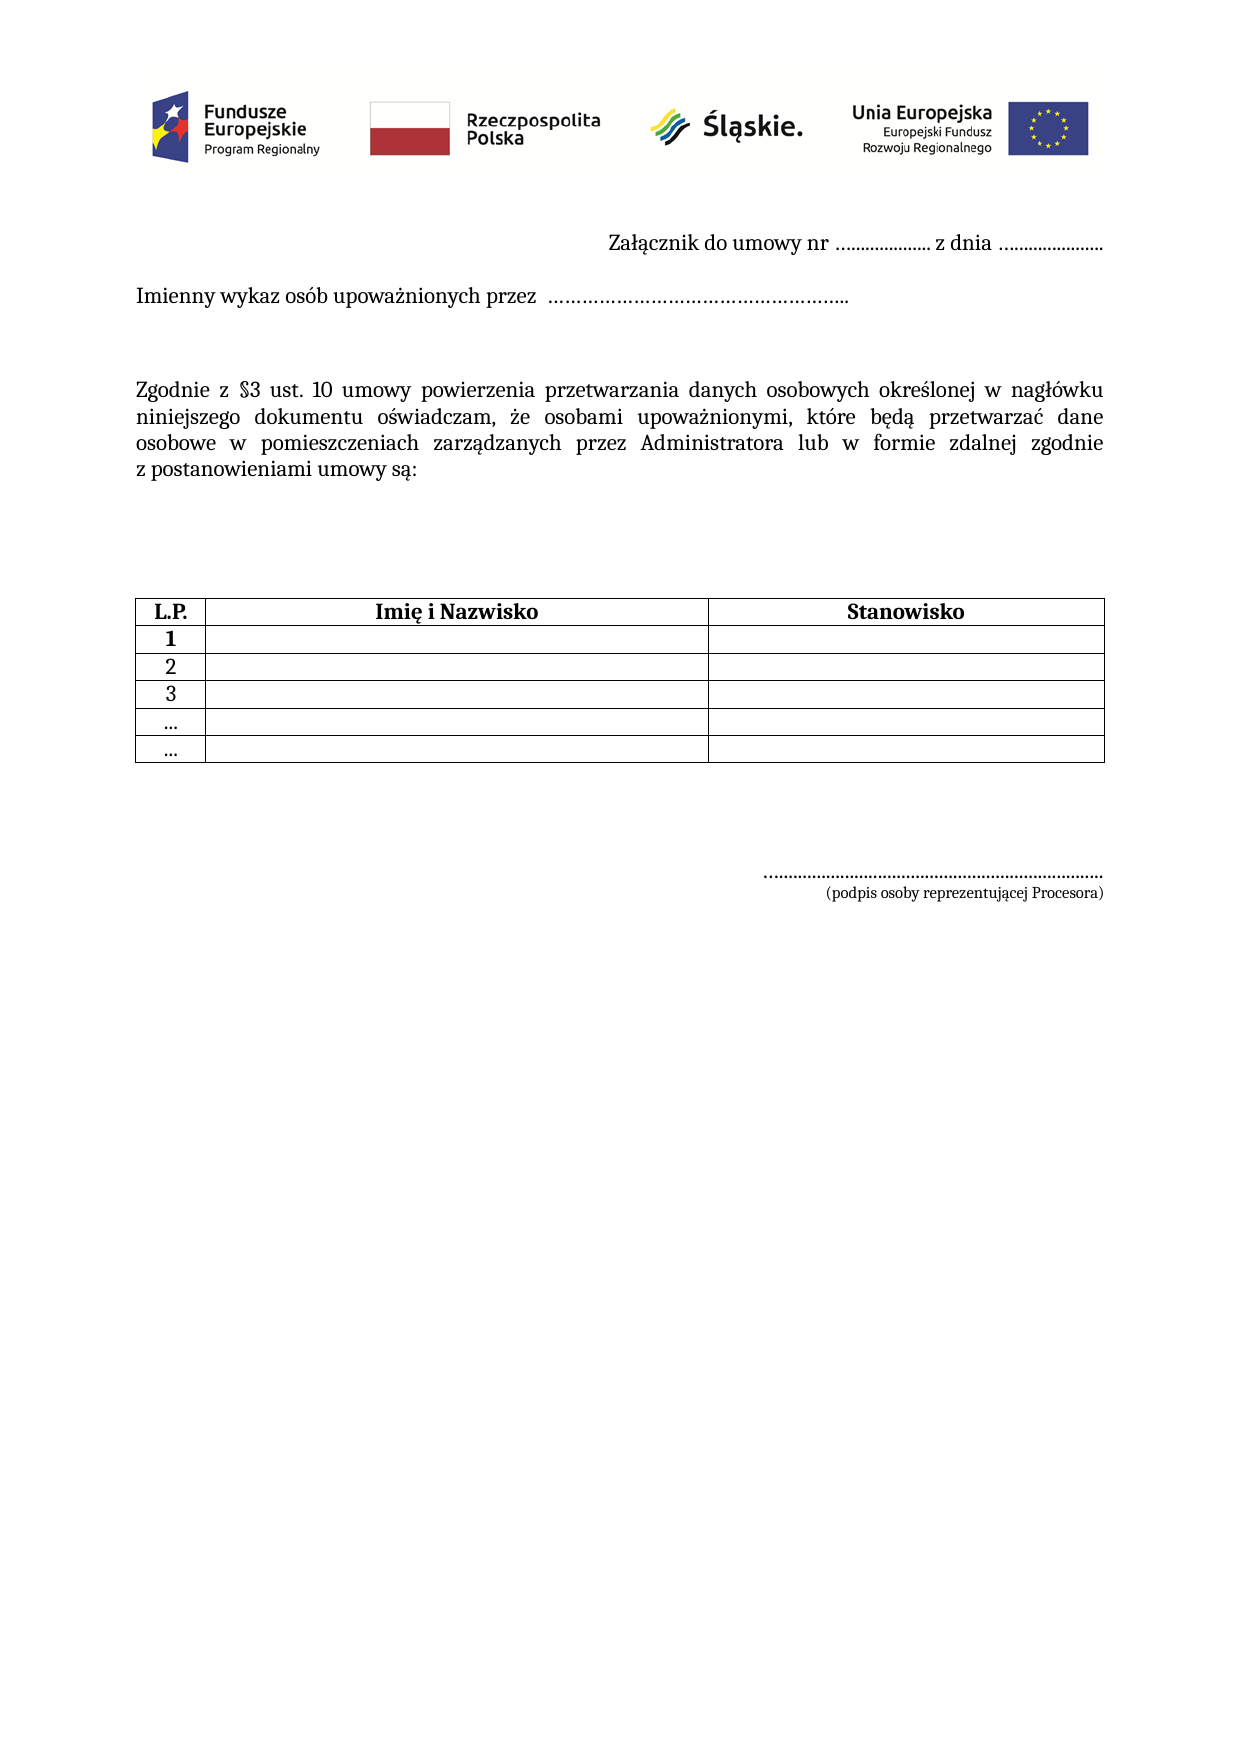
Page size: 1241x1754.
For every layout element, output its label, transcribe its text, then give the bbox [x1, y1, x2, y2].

table_cell [206, 626, 708, 653]
table_cell ... [136, 736, 205, 762]
table_cell [709, 654, 1104, 680]
table_cell [206, 736, 708, 762]
table_cell [206, 654, 708, 680]
text …..................................................................... [136, 858, 1104, 884]
text (podpis osoby reprezentującej Procesora) [136, 884, 1104, 903]
picture [135, 73, 1105, 178]
table_cell 1 [136, 626, 205, 653]
text Załącznik do umowy nr …................. z dnia …................... [136, 230, 1104, 256]
text Zgodnie z §3 ust. 10 umowy powierzenia przetwarzania danych osobowych określonej w nagłówku niniejszego dokumentu oświadczam, że osobami upoważnionymi, które będą przetwarzać dane osobowe w pomieszczeniach zarządzanych przez Administratora lub w formie zdalnej zgodnie z postanowieniami umowy są: [136, 377, 1104, 483]
table_cell [709, 681, 1104, 707]
table_cell 2 [136, 654, 205, 680]
table_cell 3 [136, 681, 205, 707]
table_header Imię i Nazwisko [206, 599, 708, 625]
table_cell [206, 709, 708, 735]
table_header L.P. [136, 599, 205, 625]
table_cell ... [136, 709, 205, 735]
table_cell [709, 626, 1104, 653]
table_cell [709, 736, 1104, 762]
table_cell [709, 709, 1104, 735]
text Imienny wykaz osób upoważnionych przez …………………………………………….. [136, 283, 1104, 309]
table_header Stanowisko [709, 599, 1104, 625]
table_cell [206, 681, 708, 707]
